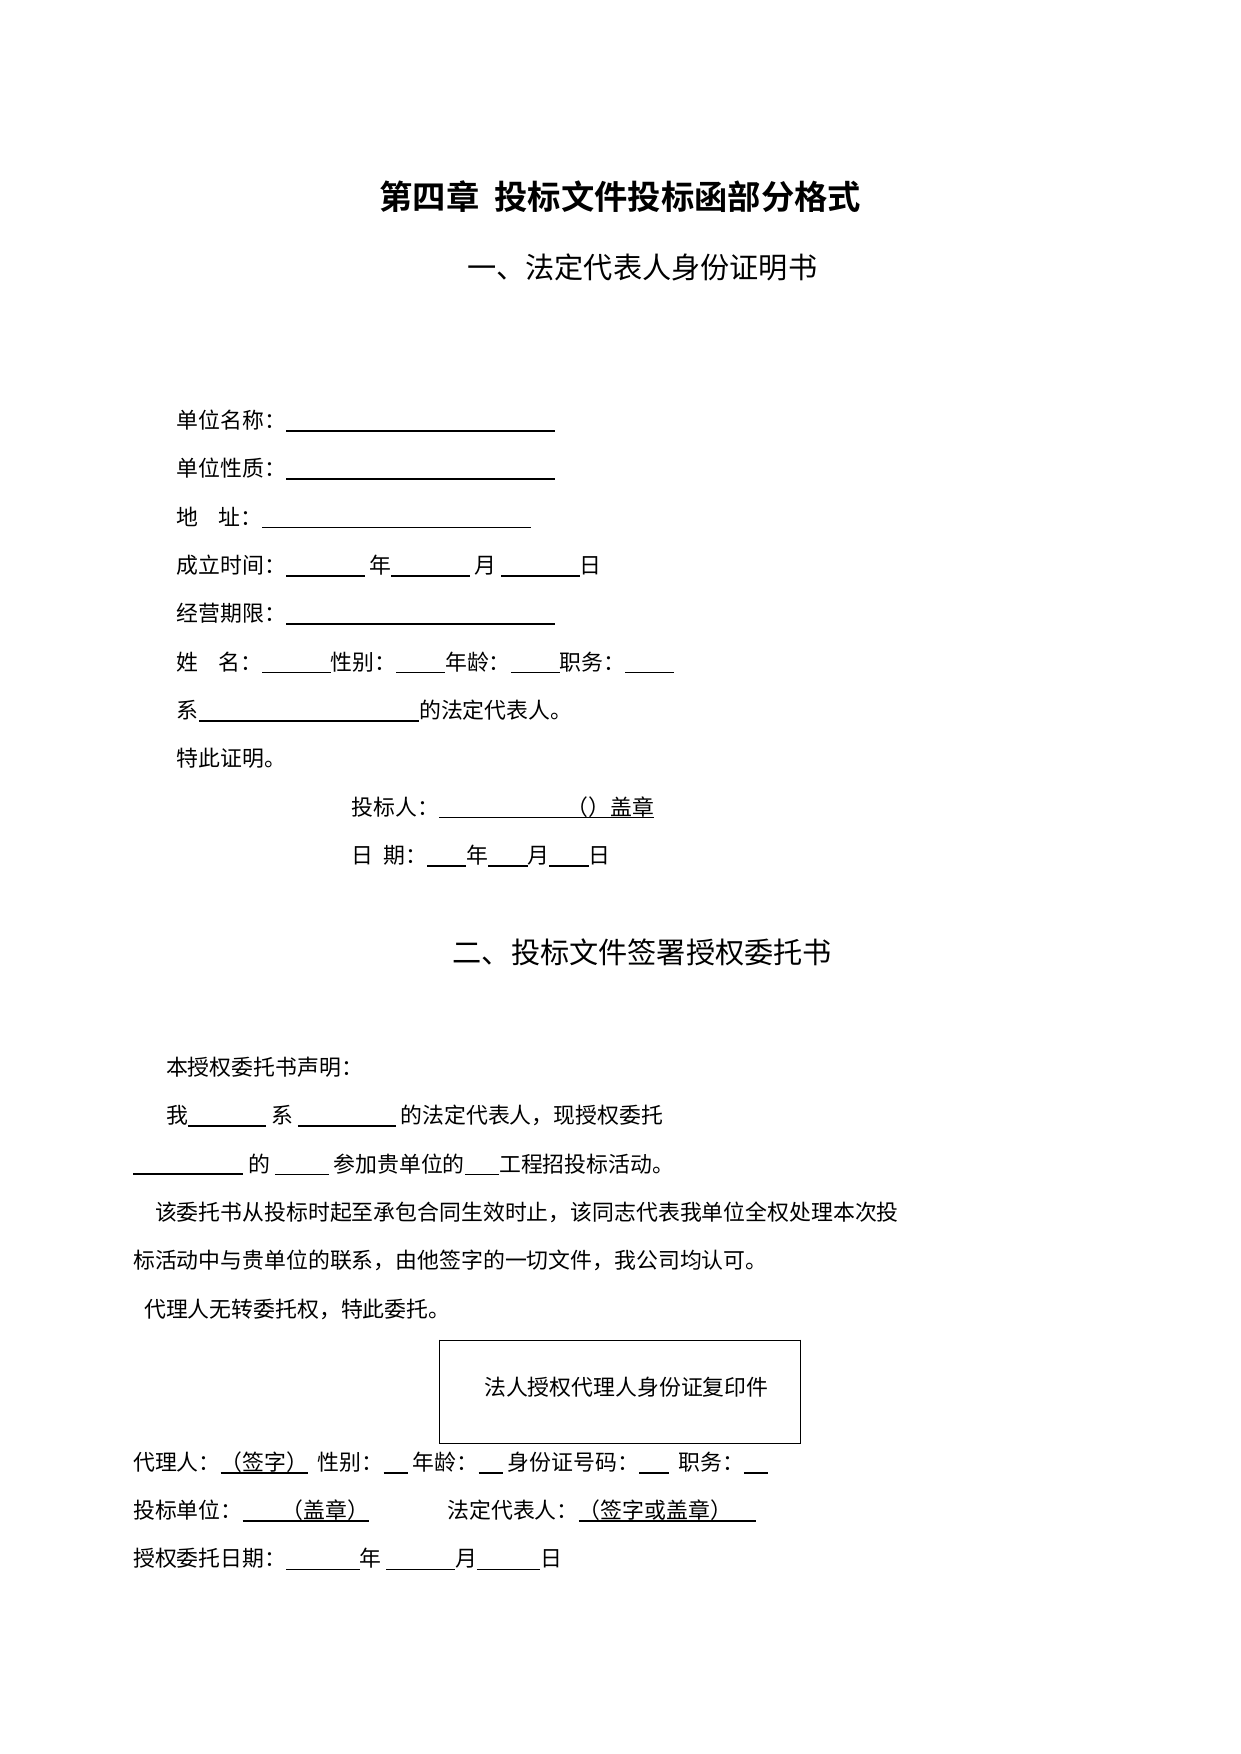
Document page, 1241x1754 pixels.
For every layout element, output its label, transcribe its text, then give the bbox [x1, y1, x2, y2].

text 投标单位： （盖章） 法定代表人：（签字或盖章） [133, 1493, 1107, 1525]
table_header 法人授权代理人身份证复印件 [440, 1341, 800, 1443]
text 授权委托日期： 年 月 日 [133, 1541, 1107, 1573]
text 本授权委托书声明： [133, 1049, 1107, 1082]
text 经营期限： [133, 596, 1107, 628]
text 日 期： 年 月 日 [133, 837, 1107, 870]
subtitle 二、投标文件签署授权委托书 [177, 918, 1107, 983]
title 第四章 投标文件投标函部分格式 [133, 162, 1107, 227]
text 标活动中与贵单位的联系，由他签字的一切文件，我公司均认可。 [133, 1243, 1107, 1275]
text 的 参加贵单位的 工程招投标活动。 [133, 1146, 1107, 1179]
text 投标人： （）盖章 [133, 789, 1107, 822]
text 单位名称： [133, 402, 1107, 435]
text 该委托书从投标时起至承包合同生效时止，该同志代表我单位全权处理本次投 [133, 1194, 1107, 1227]
text 我 系 的法定代表人，现授权委托 [133, 1098, 1107, 1130]
text 系 的法定代表人。 [133, 692, 1107, 725]
text 姓 名： 性别： 年龄： 职务： [133, 644, 1107, 677]
text 特此证明。 [133, 741, 1107, 773]
text 代理人无转委托权，特此委托。 [133, 1291, 1107, 1324]
text 地 址： [133, 499, 1107, 532]
subtitle 一、法定代表人身份证明书 [177, 233, 1107, 298]
text 代理人：（签字） 性别： 年龄： 身份证号码： 职务： [133, 1444, 1107, 1477]
text 单位性质： [133, 451, 1107, 483]
text 成立时间： 年 月 日 [133, 547, 1107, 580]
